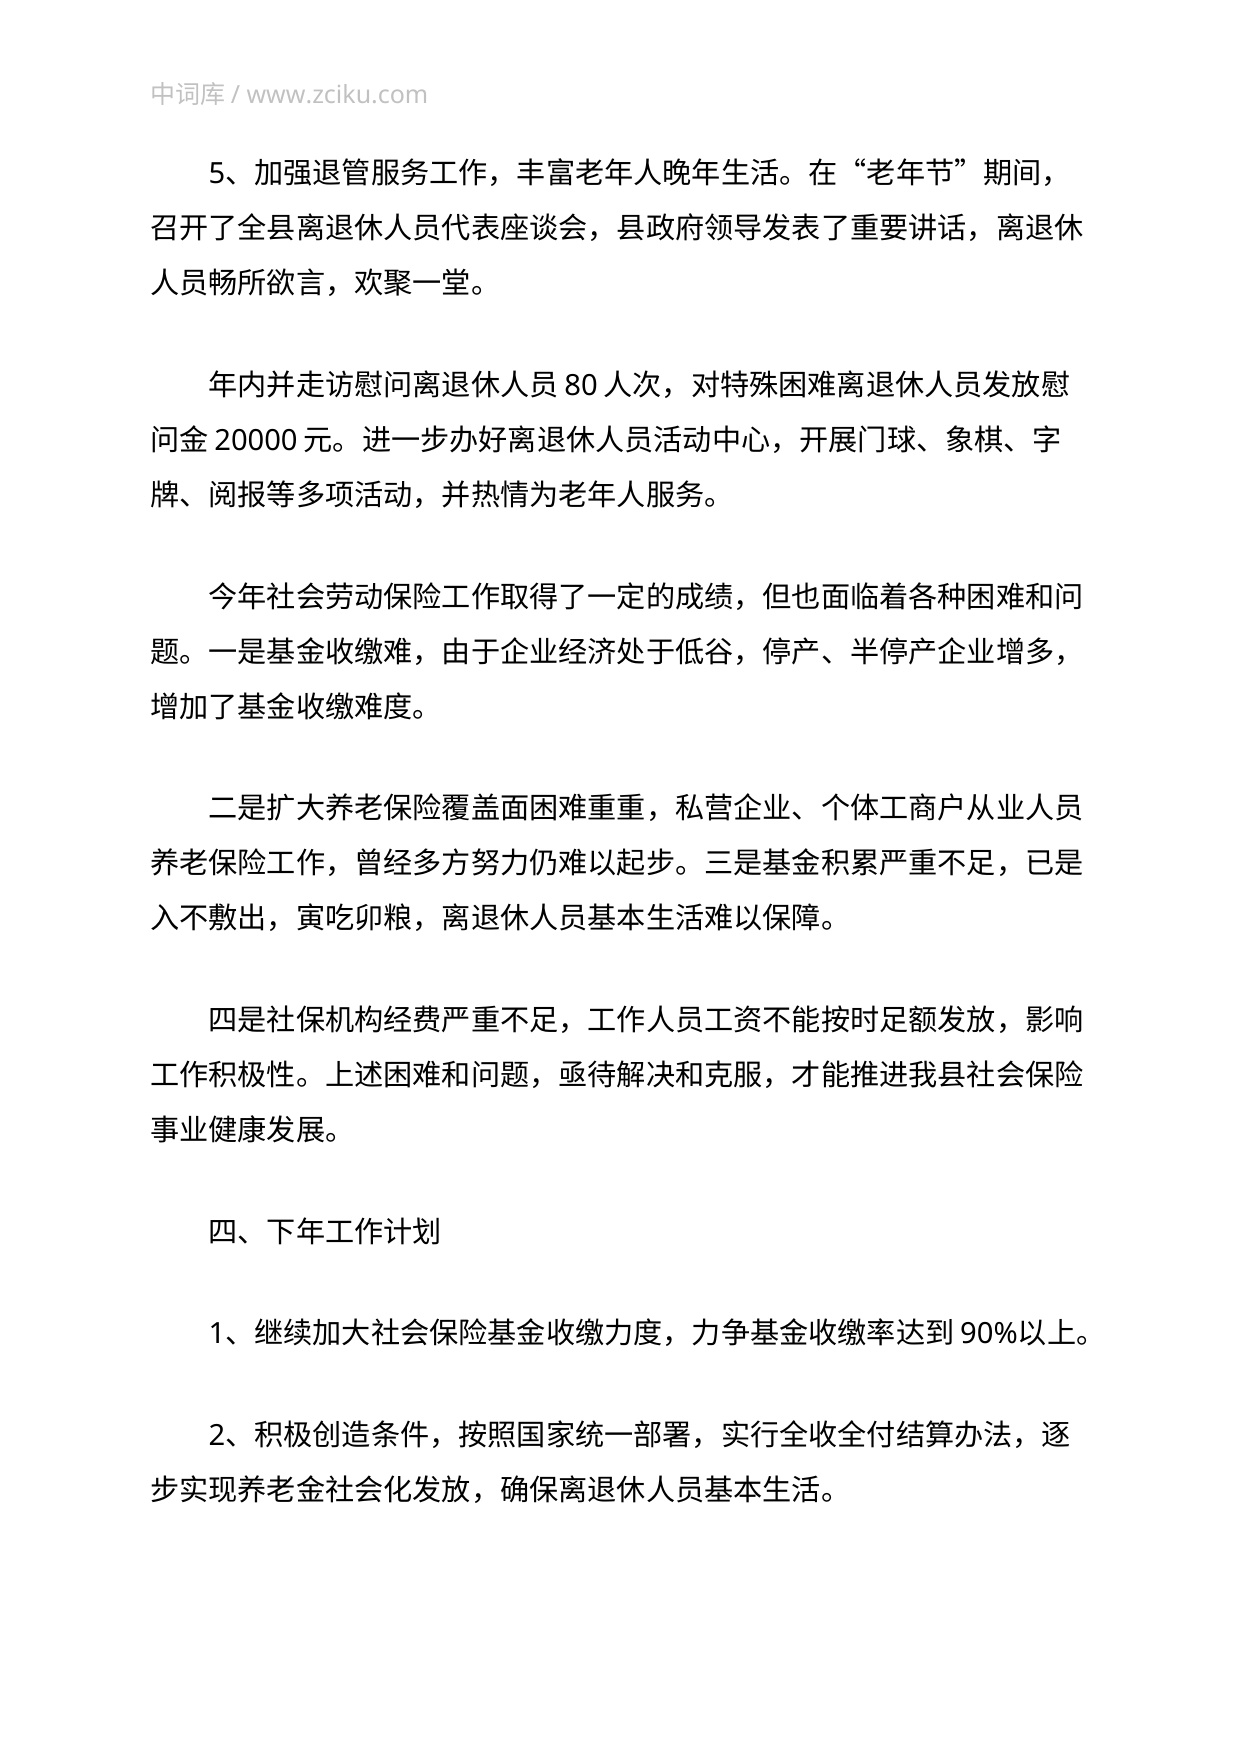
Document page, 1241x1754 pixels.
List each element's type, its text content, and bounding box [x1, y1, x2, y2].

text 年内并走访慰问离退休人员80人次，对特殊困难离退休人员发放慰问金20000元。进一步办好离退休人员活动中心，开展门球、象棋、字牌、阅报等多项活动，并热情为老年人服务。 [150, 362, 1090, 514]
text 今年社会劳动保险工作取得了一定的成绩，但也面临着各种困难和问题。一是基金收缴难，由于企业经济处于低谷，停产、半停产企业增多，增加了基金收缴难度。 [150, 573, 1090, 726]
text 四、下年工作计划 [150, 1208, 1090, 1250]
text 2、积极创造条件，按照国家统一部署，实行全收全付结算办法，逐步实现养老金社会化发放，确保离退休人员基本生活。 [150, 1412, 1090, 1509]
text 二是扩大养老保险覆盖面困难重重，私营企业、个体工商户从业人员养老保险工作，曾经多方努力仍难以起步。三是基金积累严重不足，已是入不敷出，寅吃卯粮，离退休人员基本生活难以保障。 [150, 785, 1090, 937]
text 四是社保机构经费严重不足，工作人员工资不能按时足额发放，影响工作积极性。上述困难和问题，亟待解决和克服，才能推进我县社会保险事业健康发展。 [150, 997, 1090, 1149]
text 1、继续加大社会保险基金收缴力度，力争基金收缴率达到90%以上。 [150, 1310, 1090, 1352]
text 5、加强退管服务工作，丰富老年人晚年生活。在“老年节”期间，召开了全县离退休人员代表座谈会，县政府领导发表了重要讲话，离退休人员畅所欲言，欢聚一堂。 [150, 150, 1090, 302]
